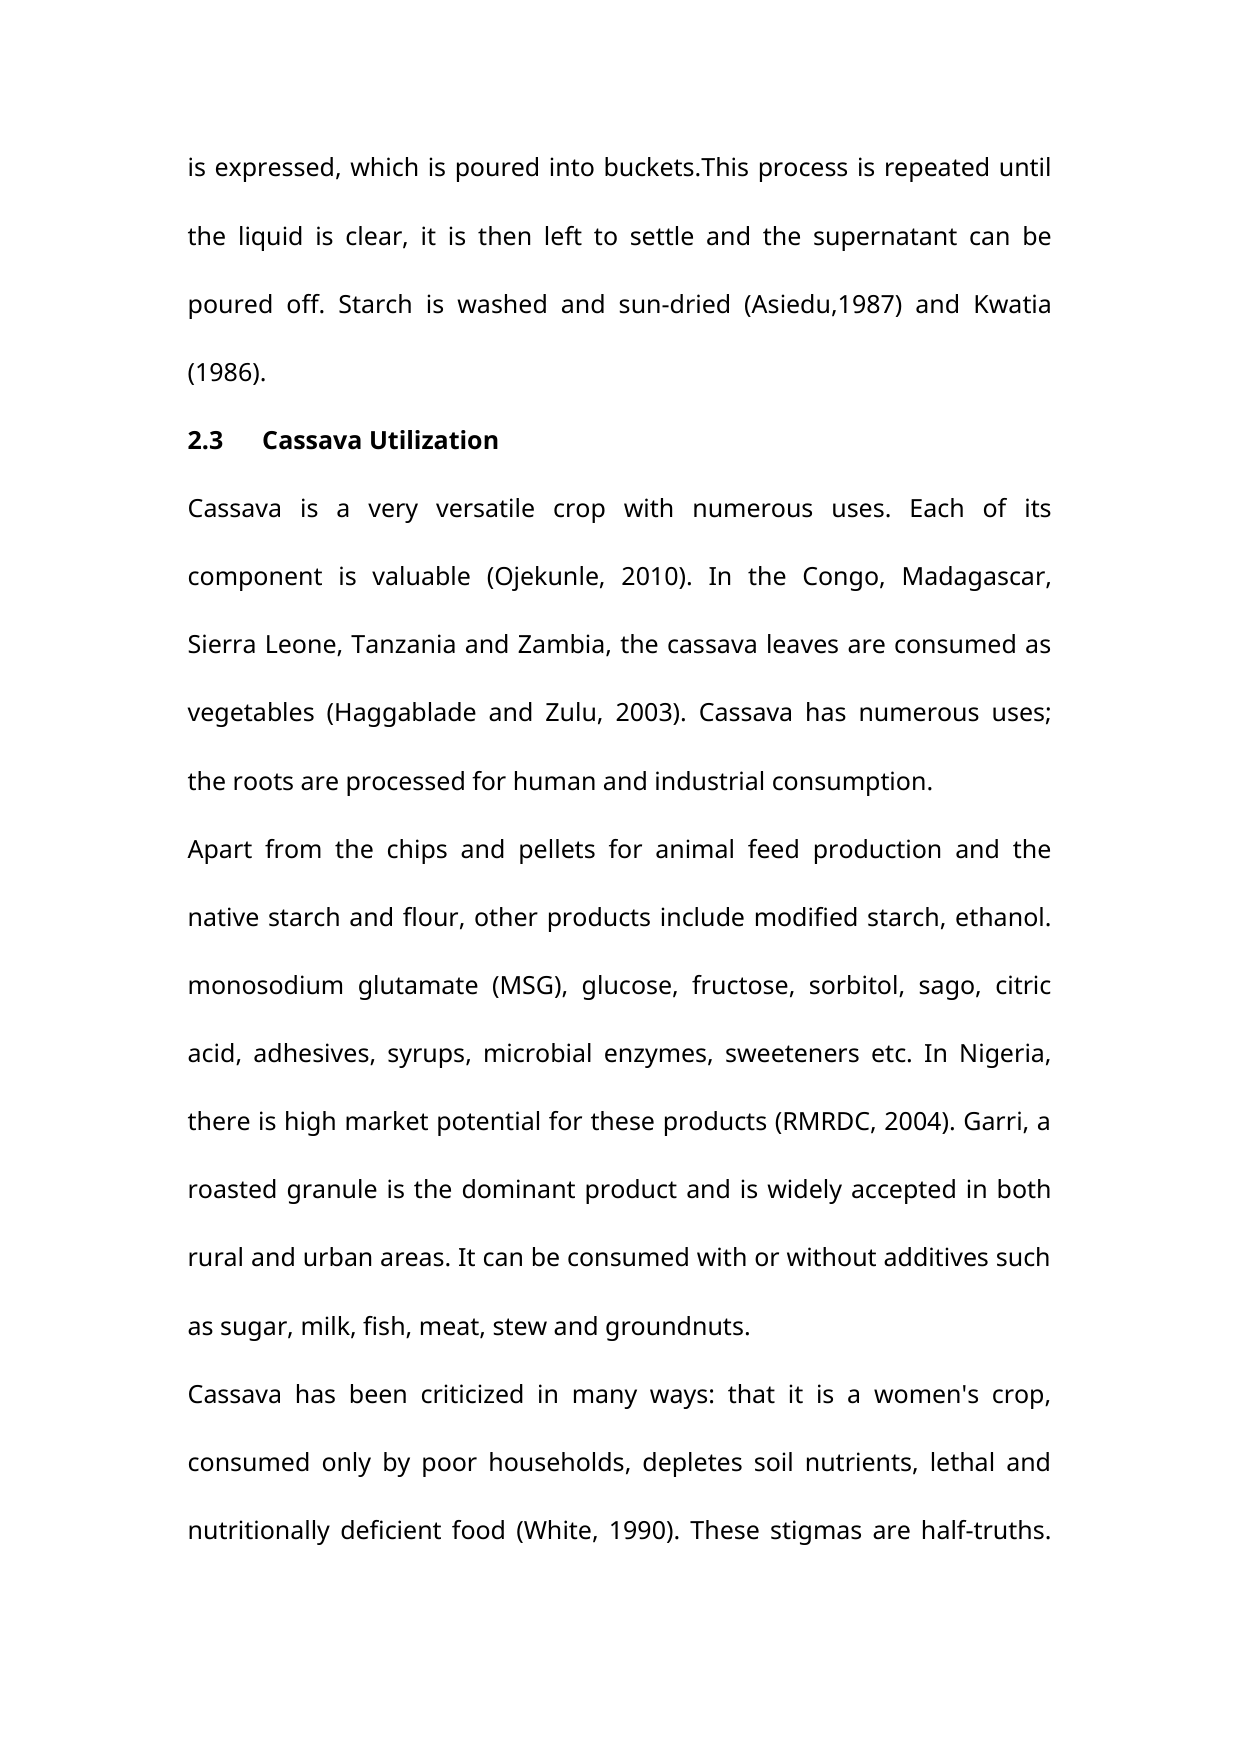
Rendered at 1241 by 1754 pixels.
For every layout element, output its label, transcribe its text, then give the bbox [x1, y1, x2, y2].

text Apart from the chips and pellets for animal feed production and the native starch and flour, other products include modified starch, ethanol. monosodium glutamate (MSG), glucose, fructose, sorbitol, sago, citric acid, adhesives, syrups, microbial enzymes, sweeteners etc. In Nigeria, there is high market potential for these products (RMRDC, 2004). Garri, a roasted granule is the dominant product and is widely accepted in both rural and urban areas. It can be consumed with or without additives such as sugar, milk, fish, meat, stew and groundnuts. [187, 831, 1053, 1342]
text Cassava is a very versatile crop with numerous uses. Each of its component is valuable (Ojekunle, 2010). In the Congo, Madagascar, Sierra Leone, Tanzania and Zambia, the cassava leaves are consumed as vegetables (Haggablade and Zulu, 2003). Cassava has numerous uses; the roots are processed for human and industrial consumption. [187, 491, 1053, 797]
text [187, 150, 1053, 388]
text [187, 1376, 1053, 1547]
text 2.3 Cassava Utilization [187, 422, 1053, 457]
